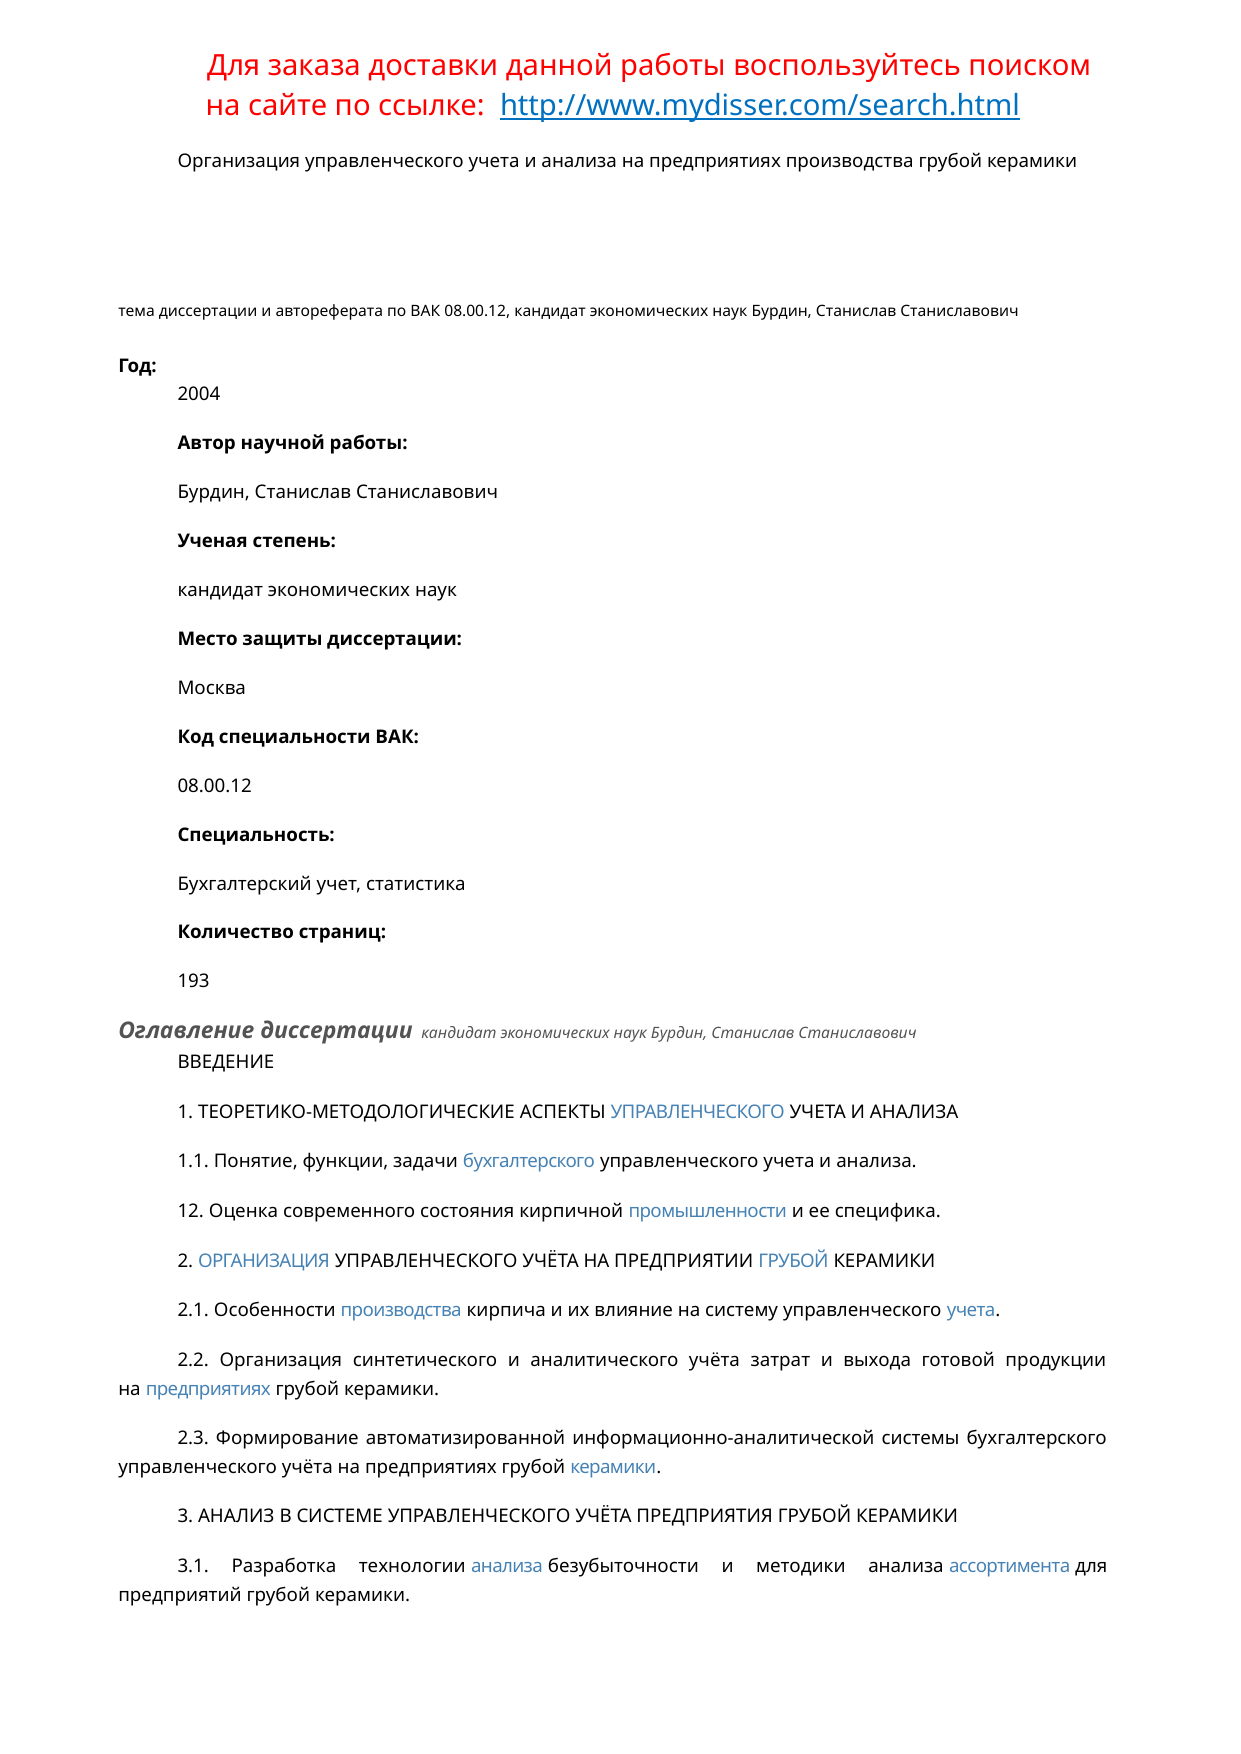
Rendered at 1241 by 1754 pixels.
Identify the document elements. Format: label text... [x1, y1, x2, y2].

text Количество cтраниц: [118, 916, 1107, 944]
text Автор научной работы: [118, 427, 1107, 455]
text 2004 [118, 378, 1107, 406]
text Место защиты диссертации: [118, 622, 1107, 651]
text 08.00.12 [118, 769, 1107, 797]
text Специальность: [118, 818, 1107, 846]
subtitle Оглавление диссертации кандидат экономических наук Бурдин, Станислав Станиславович [118, 1014, 1107, 1045]
text Бухгалтерский учет, статистика [118, 867, 1107, 895]
text Москва [118, 671, 1107, 699]
text Ученая cтепень: [118, 524, 1107, 553]
text тема диссертации и автореферата по ВАК 08.00.12, кандидат экономических наук Бурдин, Станислав Станиславович Год: [118, 293, 1107, 378]
text Код cпециальности ВАК: [118, 720, 1107, 748]
text кандидат экономических наук [118, 573, 1107, 602]
text Бурдин, Станислав Станиславович [118, 476, 1107, 504]
text Организация управленческого учета и анализа на предприятиях производства грубой керамики [118, 144, 1107, 173]
text 193 [118, 965, 1107, 993]
